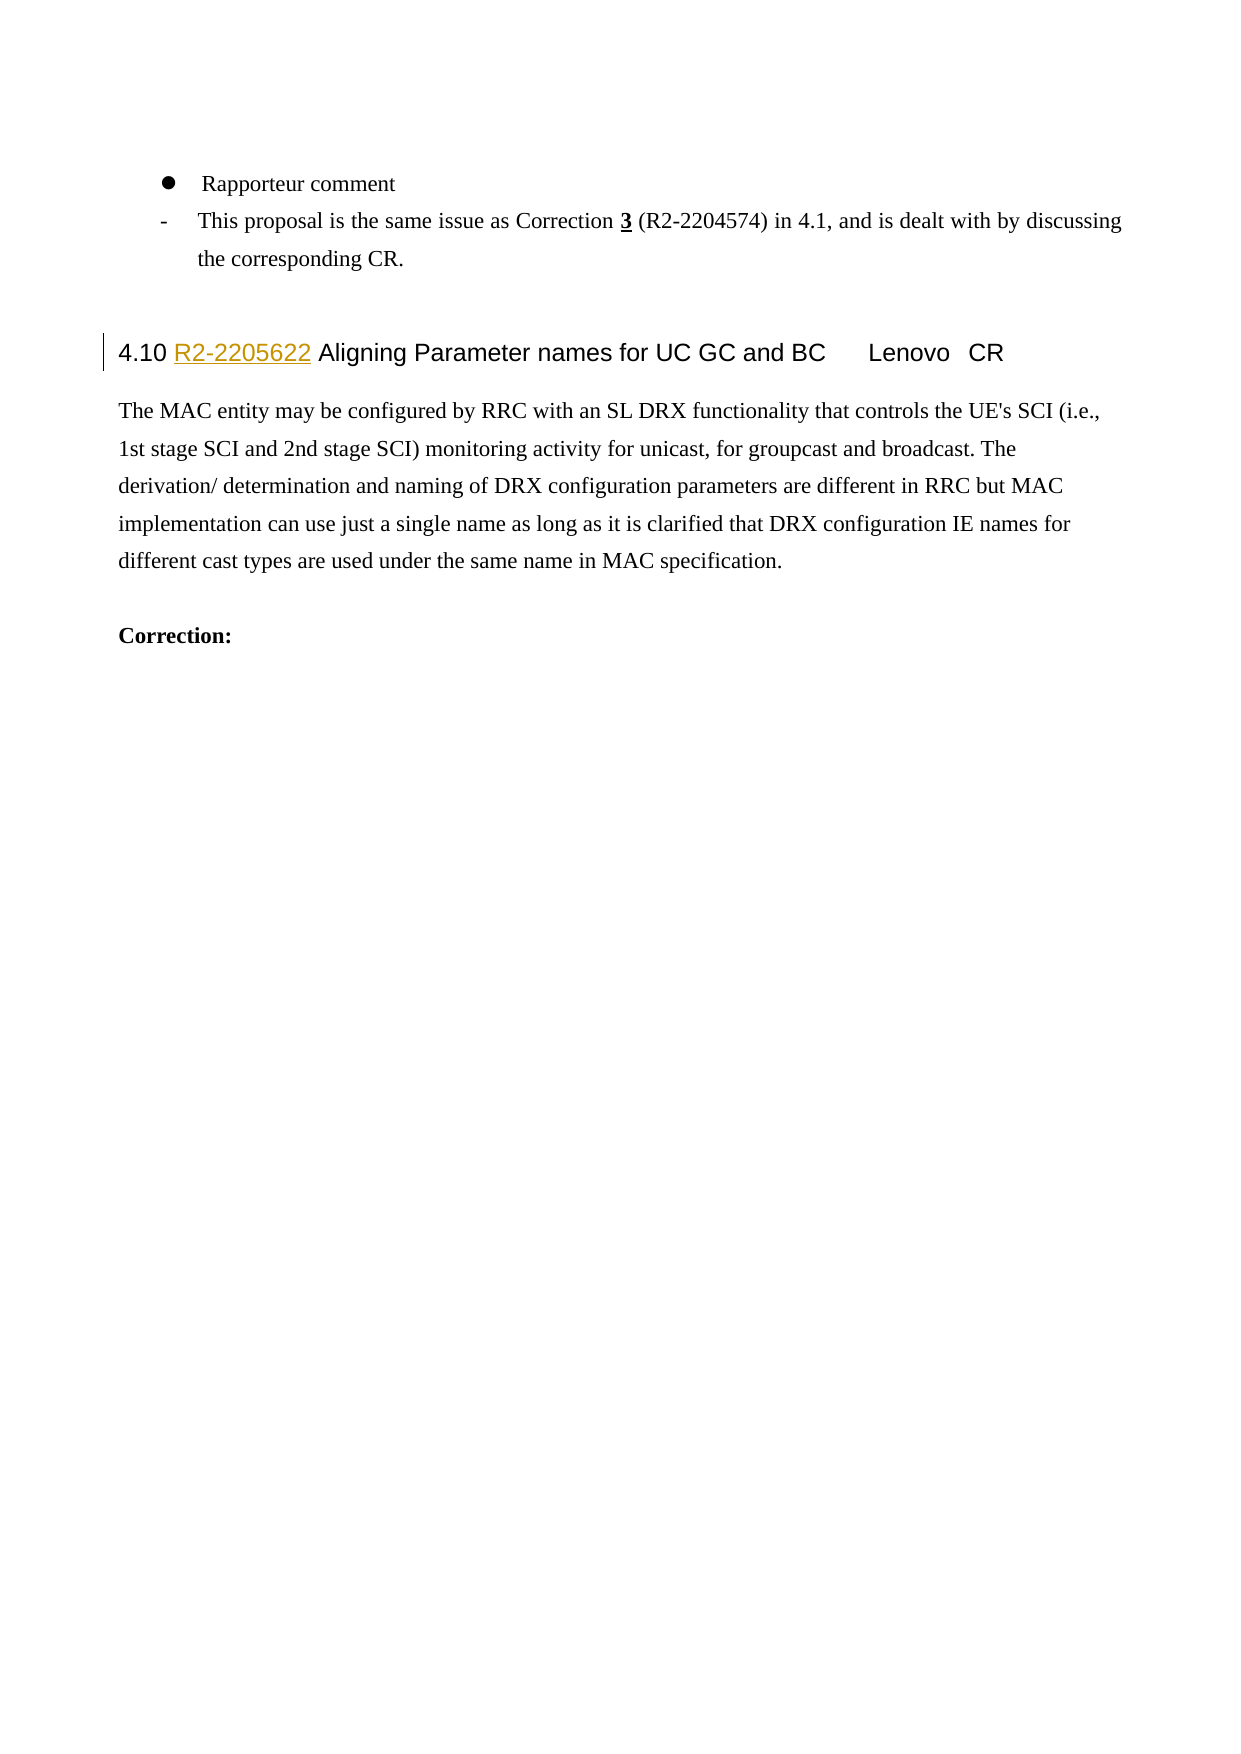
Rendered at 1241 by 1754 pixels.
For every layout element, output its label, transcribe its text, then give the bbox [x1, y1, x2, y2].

text The MAC entity may be configured by RRC with an SL DRX functionality that controls the UE's SCI (i.e., 1st stage SCI and 2nd stage SCI) monitoring activity for unicast, for groupcast and broadcast. The derivation/ determination and naming of DRX configuration parameters are different in RRC but MAC implementation can use just a single name as long as it is clarified that DRX configuration IE names for different cast types are used under the same name in MAC specification. [118, 392, 1122, 579]
text Correction: [118, 617, 1122, 654]
subtitle 4.10 Aligning Parameter names for UC GC and BC Lenovo CR [118, 333, 1122, 371]
list Rapporteur comment [160, 164, 1122, 202]
list This proposal is the same issue as Correction 3 (R2-2204574) in 4.1, and is dealt with by discussing the corresponding CR. [160, 202, 1122, 277]
